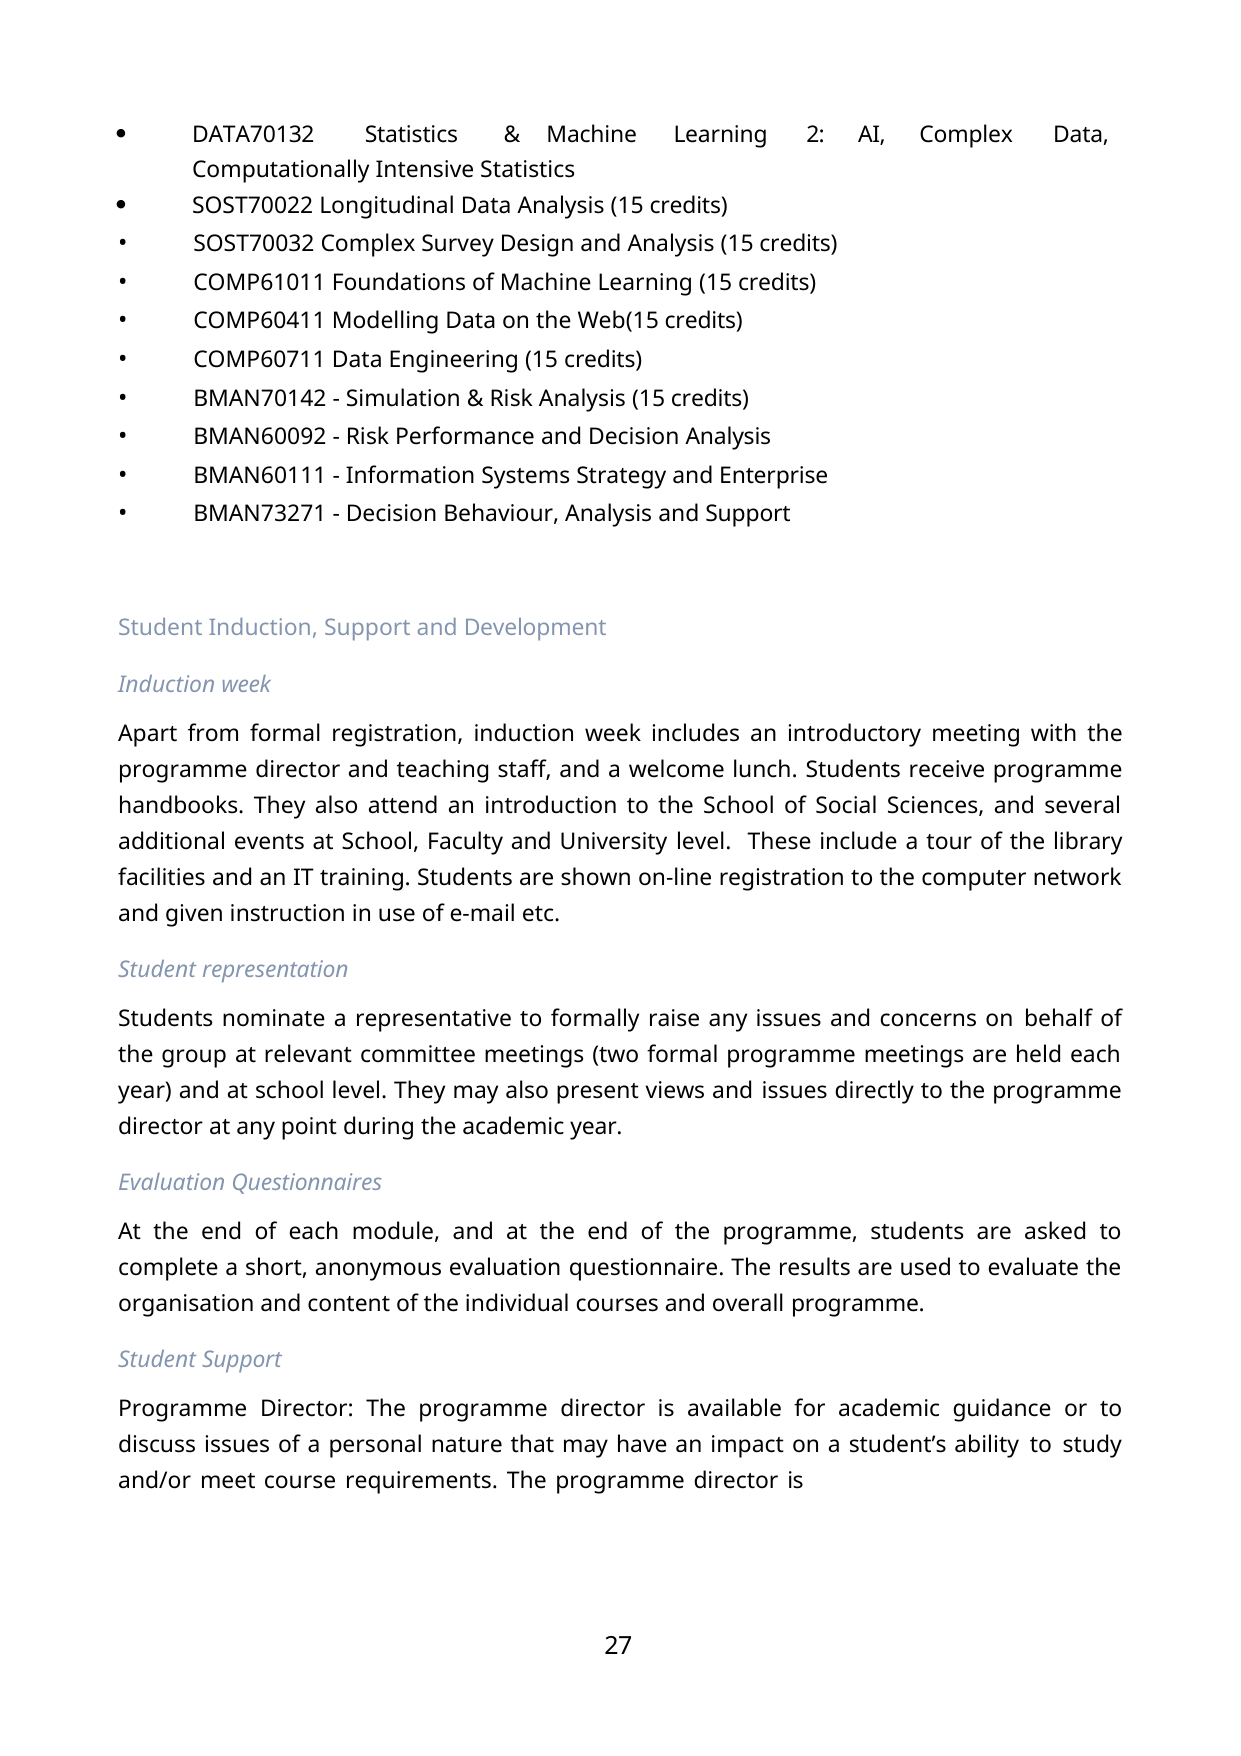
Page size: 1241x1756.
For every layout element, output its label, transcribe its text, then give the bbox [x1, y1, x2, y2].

list BMAN60111 - Information Systems Strategy and Enterprise [118, 456, 1238, 490]
list BMAN73271 - Decision Behaviour, Analysis and Support [118, 495, 1238, 529]
subtitle Student Support [118, 1343, 1238, 1374]
list SOST70032 Complex Survey Design and Analysis (15 credits) [118, 225, 1238, 259]
subtitle Student representation [118, 953, 1238, 984]
list COMP60411 Modelling Data on the Web(15 credits) [118, 302, 1238, 336]
subtitle Student Induction, Support and Development [118, 611, 1238, 642]
text Programme Director: The programme director is available for academic guidance or to discuss issues of a personal nature that may have an impact on a student’s ability to study and/or meet course requirements. The programme director is [118, 1392, 1122, 1495]
text At the end of each module, and at the end of the programme, students are asked to complete a short, anonymous evaluation questionnaire. The results are used to evaluate the organisation and content of the individual courses and overall programme. [118, 1215, 1122, 1318]
subtitle Induction week [118, 668, 1238, 700]
text Apart from formal registration, induction week includes an introductory meeting with the programme director and teaching staff, and a welcome lunch. Students receive programme handbooks. They also attend an introduction to the School of Social Sciences, and several additional events at School, Faculty and University level. These include a tour of the library facilities and an IT training. Students are shown on-line registration to the computer network and given instruction in use of e-mail etc. [118, 717, 1122, 928]
list COMP61011 Foundations of Machine Learning (15 credits) [118, 263, 1238, 297]
list DATA70132 Statistics & Machine Learning 2: AI, Complex Data, Computationally Intensive Statistics [117, 118, 1121, 184]
subtitle Evaluation Questionnaires [118, 1166, 1238, 1198]
list COMP60711 Data Engineering (15 credits) [118, 341, 1238, 374]
list BMAN70142 - Simulation & Risk Analysis (15 credits) [118, 379, 1238, 413]
text Students nominate a representative to formally raise any issues and concerns on behalf of the group at relevant committee meetings (two formal programme meetings are held each year) and at school level. They may also present views and issues directly to the programme director at any point during the academic year. [118, 1002, 1122, 1141]
list BMAN60092 - Risk Performance and Decision Analysis [118, 418, 1238, 452]
list SOST70022 Longitudinal Data Analysis (15 credits) [117, 189, 1238, 220]
